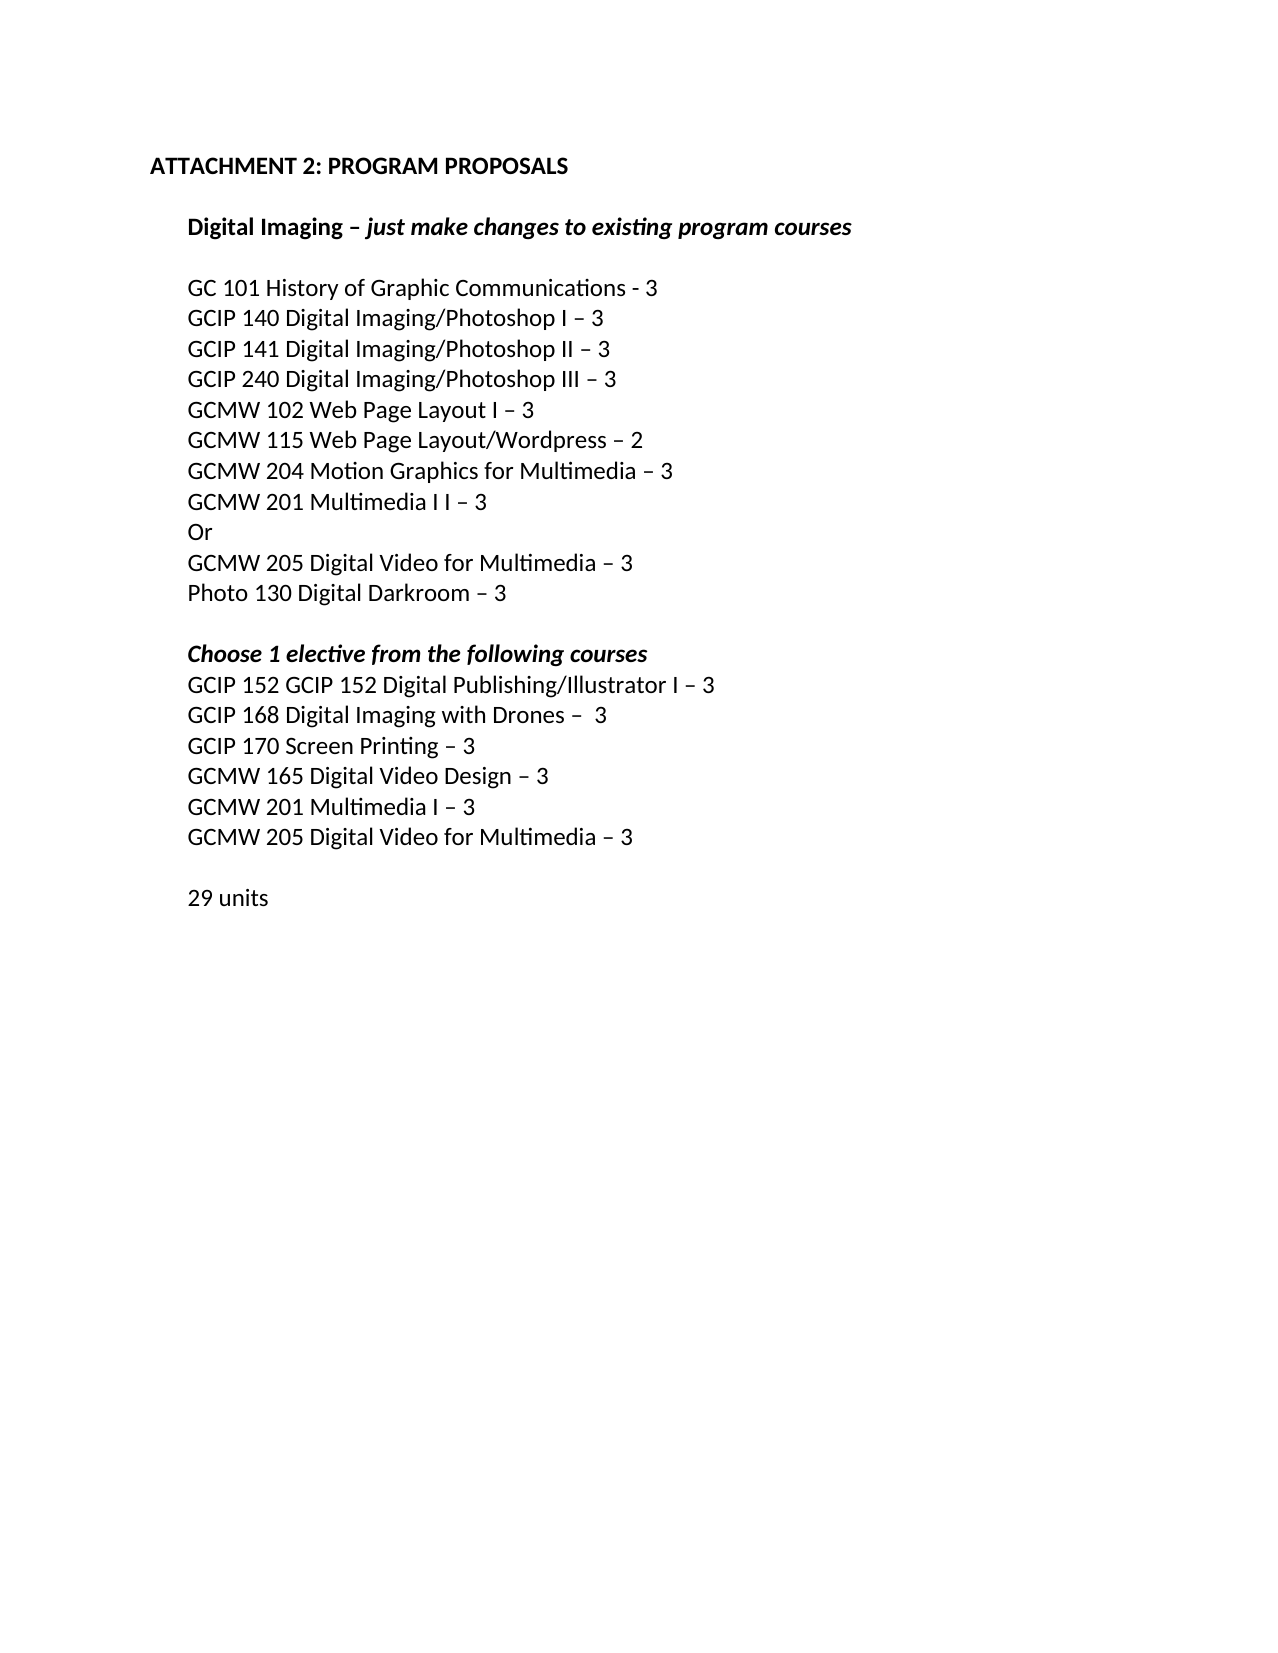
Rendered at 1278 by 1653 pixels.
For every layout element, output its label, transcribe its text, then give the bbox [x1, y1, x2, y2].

text GCIP 168 Digital Imaging with Drones – 3 [187, 699, 1127, 730]
text GCIP 140 Digital Imaging/Photoshop I – 3 [187, 303, 1127, 333]
text Photo 130 Digital Darkroom – 3 [187, 577, 1127, 608]
text GCIP 240 Digital Imaging/Photoshop III – 3 [187, 364, 1127, 394]
text GCMW 205 Digital Video for Multimedia – 3 [187, 821, 1127, 852]
text GCMW 204 Motion Graphics for Multimedia – 3 [187, 455, 1127, 486]
text GCMW 205 Digital Video for Multimedia – 3 [187, 547, 1127, 577]
text GCIP 152 GCIP 152 Digital Publishing/Illustrator I – 3 [187, 669, 1127, 699]
text Digital Imaging – just make changes to existing program courses [187, 211, 1127, 242]
text GC 101 History of Graphic Communications - 3 [187, 272, 1127, 303]
text GCMW 102 Web Page Layout I – 3 [187, 394, 1127, 425]
text GCMW 115 Web Page Layout/Wordpress – 2 [187, 425, 1127, 455]
text Or [187, 516, 1127, 547]
text GCIP 170 Screen Printing – 3 [187, 730, 1127, 760]
text GCMW 165 Digital Video Design – 3 [187, 760, 1127, 791]
text 29 units [187, 882, 1127, 913]
text GCMW 201 Multimedia I – 3 [187, 791, 1127, 821]
text GCIP 141 Digital Imaging/Photoshop II – 3 [187, 333, 1127, 364]
text ATTACHMENT 2: PROGRAM PROPOSALS [150, 150, 1127, 181]
text GCMW 201 Multimedia I I – 3 [187, 486, 1127, 516]
text Choose 1 elective from the following courses [187, 638, 1127, 669]
